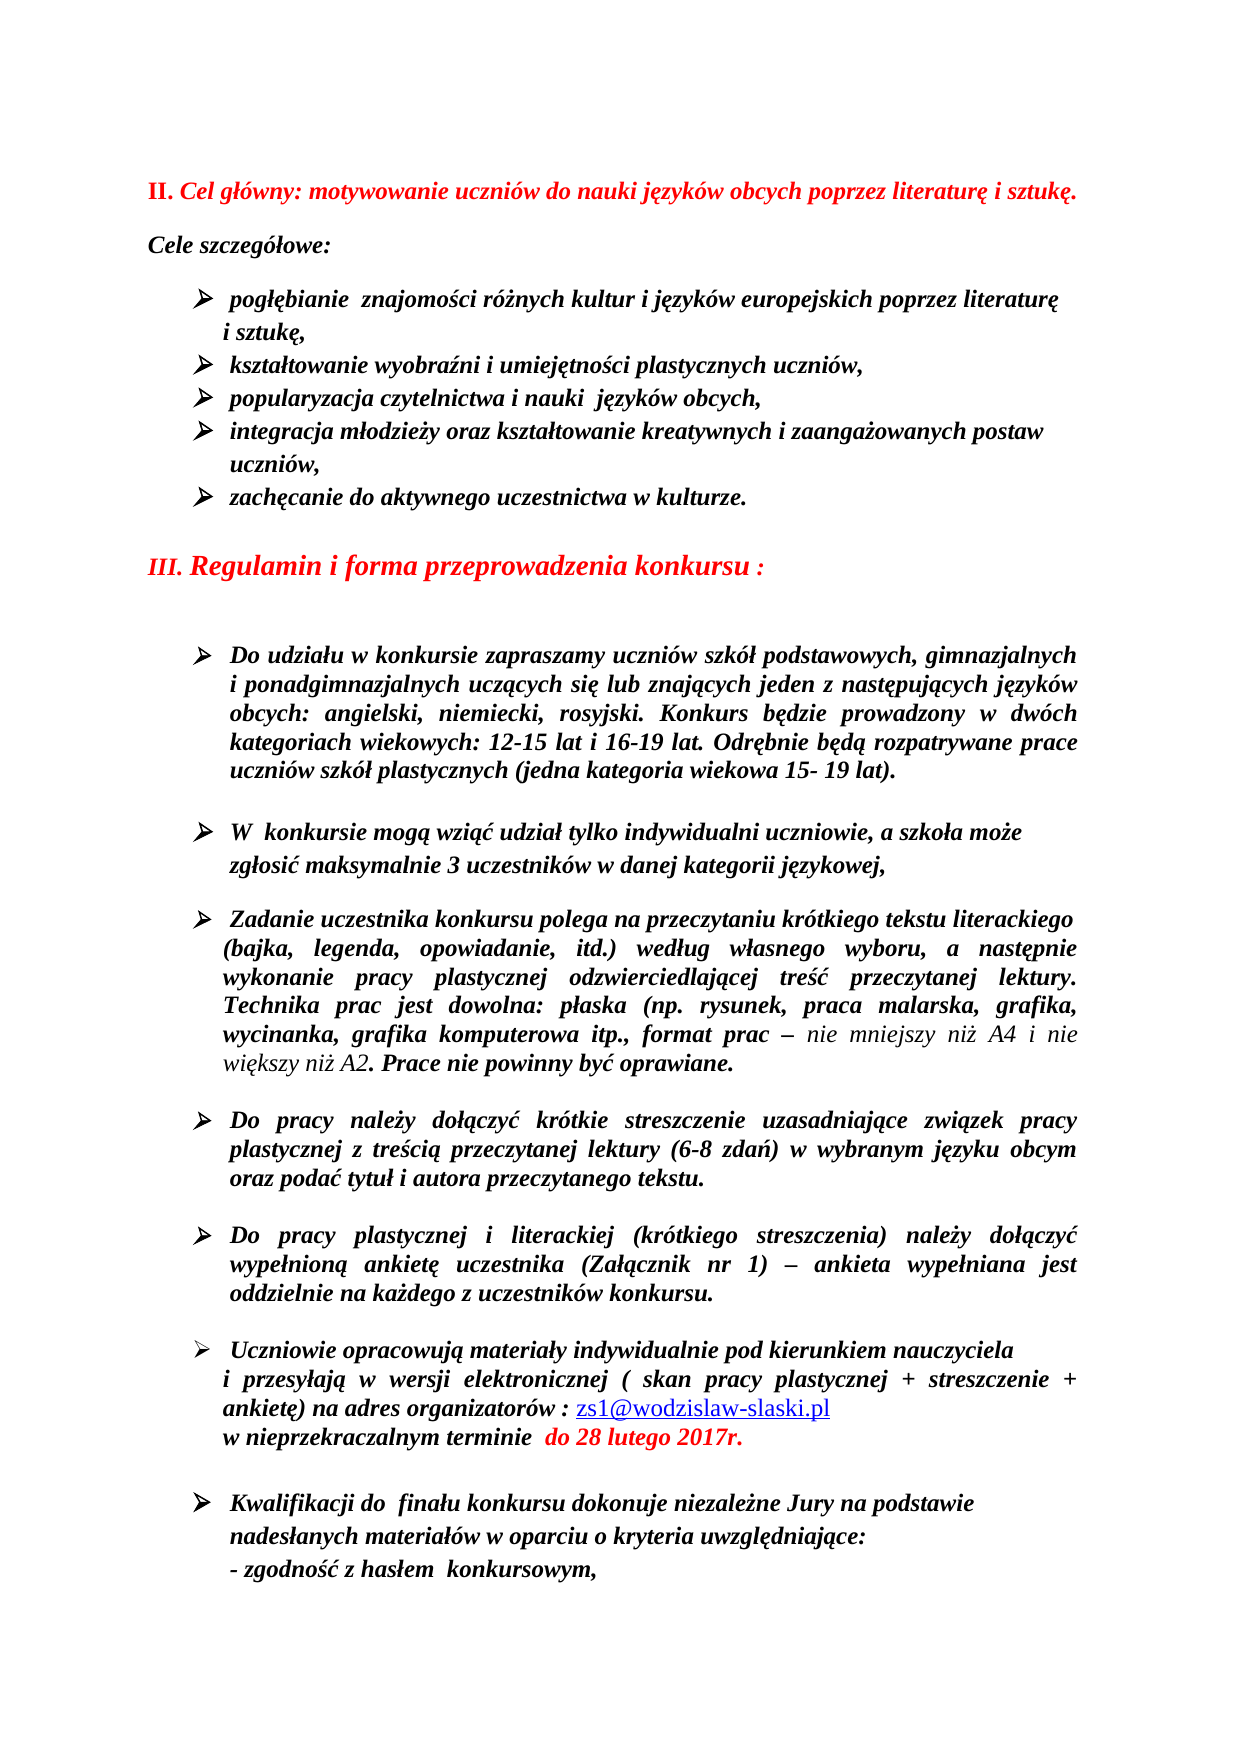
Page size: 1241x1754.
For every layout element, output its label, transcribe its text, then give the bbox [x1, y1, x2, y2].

list Zadanie uczestnika konkursu polega na przeczytaniu krótkiego tekstu literackiego [192, 904, 1078, 933]
list Do udziału w konkursie zapraszamy uczniów szkół podstawowych, gimnazjalnych i ponadgimnazjalnych uczących się lub znających jeden z następujących języków obcych: angielski, niemiecki, rosyjski. Konkurs będzie prowadzony w dwóch kategoriach wiekowych: 12-15 lat i 16-19 lat. Odrębnie będą rozpatrywane prace uczniów szkół plastycznych (jedna kategoria wiekowa 15- 19 lat). [192, 641, 1078, 784]
list kształtowanie wyobraźni i umiejętności plastycznych uczniów, [192, 350, 1093, 379]
list w nieprzekraczalnym terminie do 28 lutego 2017r. [223, 1422, 1093, 1451]
list popularyzacja czytelnictwa i nauki języków obcych, [192, 383, 1093, 412]
text Cele szczegółowe: [148, 230, 1093, 259]
list Uczniowie opracowują materiały indywidualnie pod kierunkiem nauczyciela [192, 1336, 1078, 1364]
list i sztukę, [223, 317, 1093, 346]
list Do pracy plastycznej i literackiej (krótkiego streszczenia) należy dołączyć wypełnioną ankietę uczestnika (Załącznik nr 1) – ankieta wypełniana jest oddzielnie na każdego z uczestników konkursu. [192, 1221, 1078, 1307]
text II. Cel główny: motywowanie uczniów do nauki języków obcych poprzez literaturę i sztukę. [148, 176, 1093, 205]
list III. Regulamin i forma przeprowadzenia konkursu : [148, 548, 1093, 582]
list Do pracy należy dołączyć krótkie streszczenie uzasadniające związek pracy plastycznej z treścią przeczytanej lektury (6-8 zdań) w wybranym języku obcym oraz podać tytuł i autora przeczytanego tekstu. [192, 1106, 1078, 1192]
list W konkursie mogą wziąć udział tylko indywidualni uczniowie, a szkoła może zgłosić maksymalnie 3 uczestników w danej kategorii językowej, [192, 817, 1093, 879]
list zachęcanie do aktywnego uczestnictwa w kulturze. [192, 482, 1093, 511]
list - zgodność z hasłem konkursowym, [229, 1554, 1093, 1583]
list integracja młodzieży oraz kształtowanie kreatywnych i zaangażowanych postaw uczniów, [192, 416, 1093, 478]
list Kwalifikacji do finału konkursu dokonuje niezależne Jury na podstawie nadesłanych materiałów w oparciu o kryteria uwzględniające: [192, 1488, 1093, 1549]
text i przesyłają w wersji elektronicznej ( skan pracy plastycznej + streszczenie + ankietę) na adres organizatorów : zs1@wodzislaw-slaski.pl [223, 1364, 1078, 1422]
list pogłębianie znajomości różnych kultur i języków europejskich poprzez literaturę [192, 284, 1093, 313]
text (bajka, legenda, opowiadanie, itd.) według własnego wyboru, a następnie wykonanie pracy plastycznej odzwierciedlającej treść przeczytanej lektury. Technika prac jest dowolna: płaska (np. rysunek, praca malarska, grafika, wycinanka, grafika komputerowa itp., format prac – nie mniejszy niż A4 i nie większy niż A2. Prace nie powinny być oprawiane. [223, 933, 1078, 1077]
